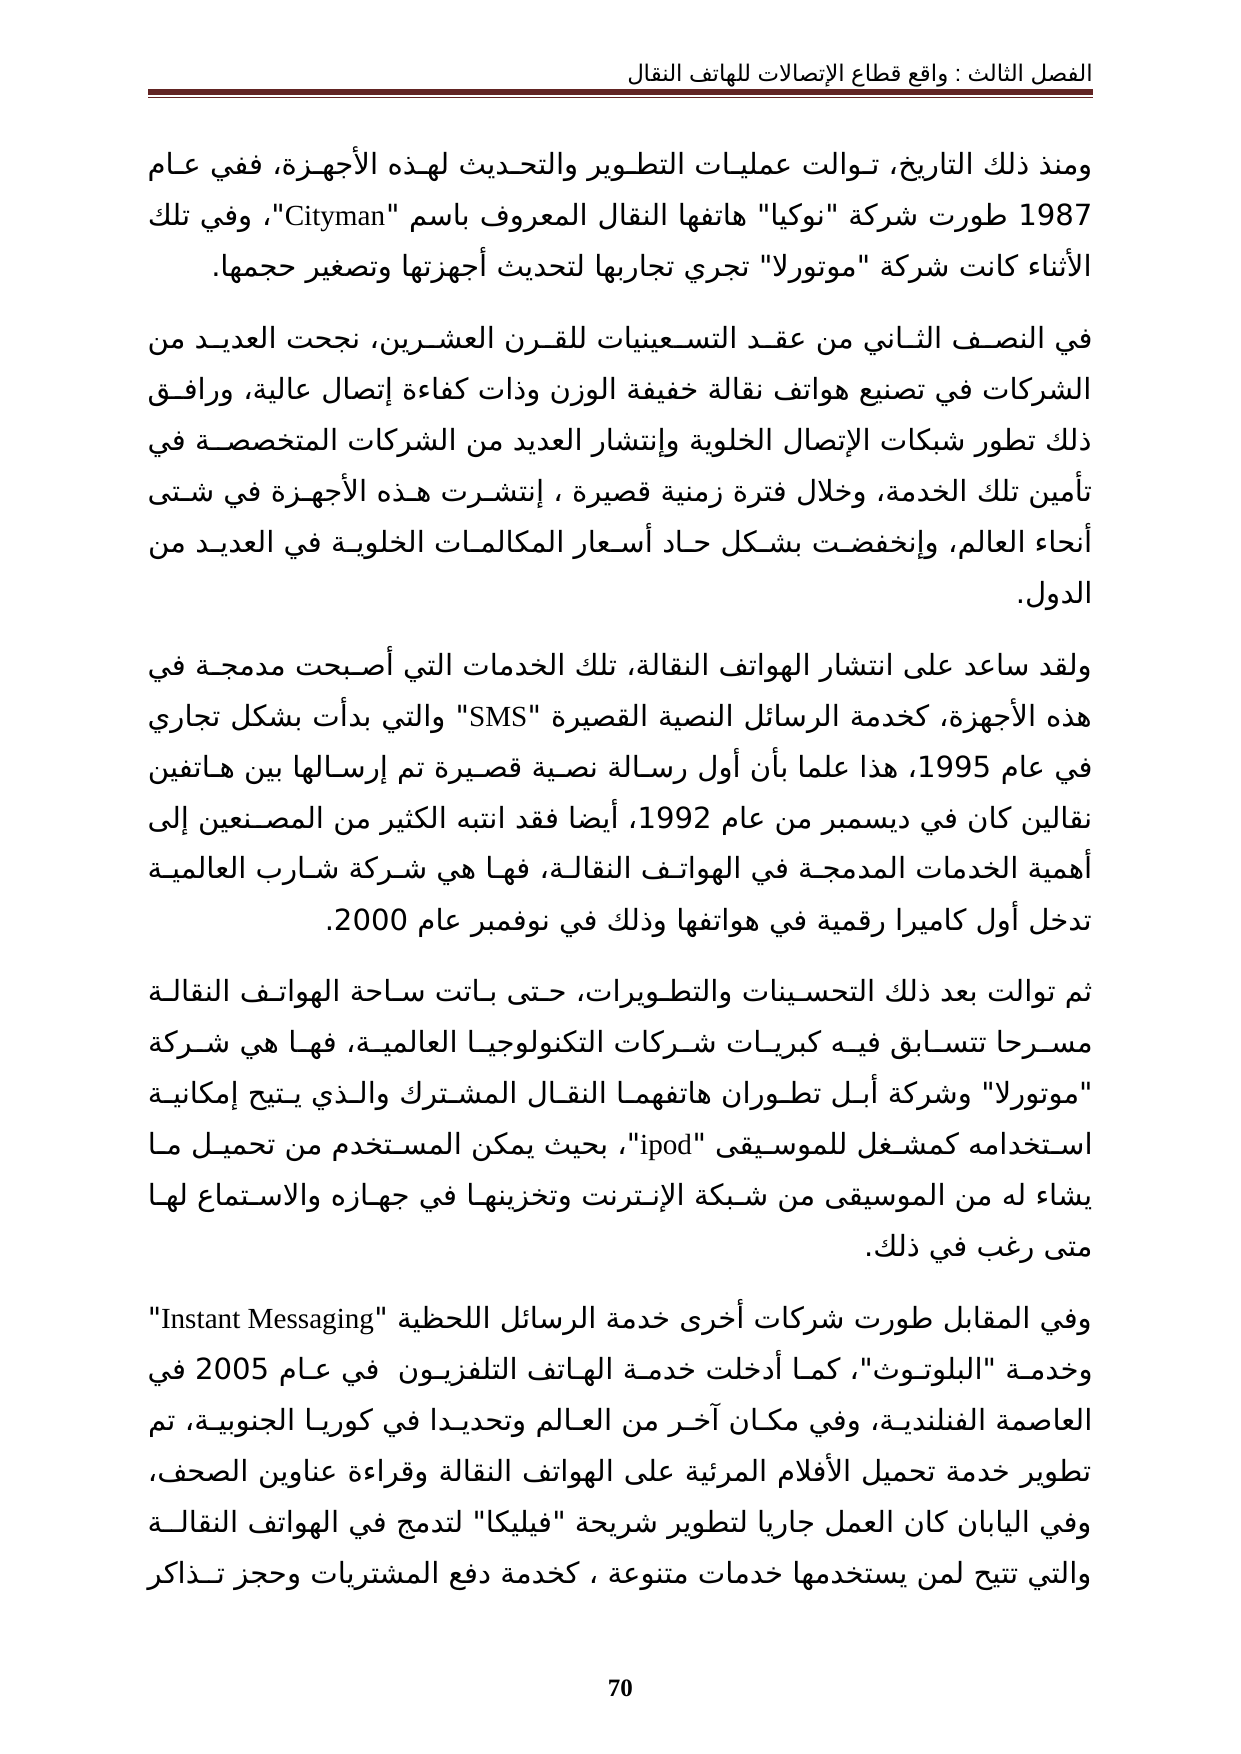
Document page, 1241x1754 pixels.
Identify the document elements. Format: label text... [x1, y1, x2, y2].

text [148, 1301, 1093, 1590]
text ومنذ ذلك التاريخ، توالت عمليات التطوير والتحديث لهذه الأجهزة، ففي عام 1987 طورت شركة "نوكيا" هاتفها النقال المعروف باسم "Cityman"، وفي تلك الأثناء كانت شركة "موتورلا" تجري تجاربها لتحديث أجهزتها وتصغير حجمها. [148, 148, 1093, 284]
text في النصف الثاني من عقد التسعينيات للقرن العشرين، نجحت العديد من الشركات في تصنيع هواتف نقالة خفيفة الوزن وذات كفاءة إتصال عالية، ورافق ذلك تطور شبكات الإتصال الخلوية وإنتشار العديد من الشركات المتخصصة في تأمين تلك الخدمة، وخلال فترة زمنية قصيرة ، إنتشرت هذه الأجهزة في شتى أنحاء العالم، وإنخفضت بشكل حاد أسعار المكالمات الخلوية في العديد من الدول. [148, 321, 1093, 610]
text ثم توالت بعد ذلك التحسينات والتطويرات، حتى باتت ساحة الهواتف النقالة مسرحا تتسابق فيه كبريات شركات التكنولوجيا العالمية، فها هي شركة "موتورلا" وشركة أبل تطوران هاتفهما النقال المشترك والذي يتيح إمكانية استخدامه كمشغل للموسيقى "ipod"، بحيث يمكن المستخدم من تحميل ما يشاء له من الموسيقى من شبكة الإنترنت وتخزينها في جهازه والاستماع لها متى رغب في ذلك. [148, 974, 1093, 1263]
text ولقد ساعد على انتشار الهواتف النقالة، تلك الخدمات التي أصبحت مدمجة في هذه الأجهزة، كخدمة الرسائل النصية القصيرة "SMS" والتي بدأت بشكل تجاري في عام 1995، هذا علما بأن أول رسالة نصية قصيرة تم إرسالها بين هاتفين نقالين كان في ديسمبر من عام 1992، أيضا فقد انتبه الكثير من المصنعين إلى أهمية الخدمات المدمجة في الهواتف النقالة، فها هي شركة شارب العالمية تدخل أول كاميرا رقمية في هواتفها وذلك في نوفمبر عام 2000. [148, 648, 1093, 937]
